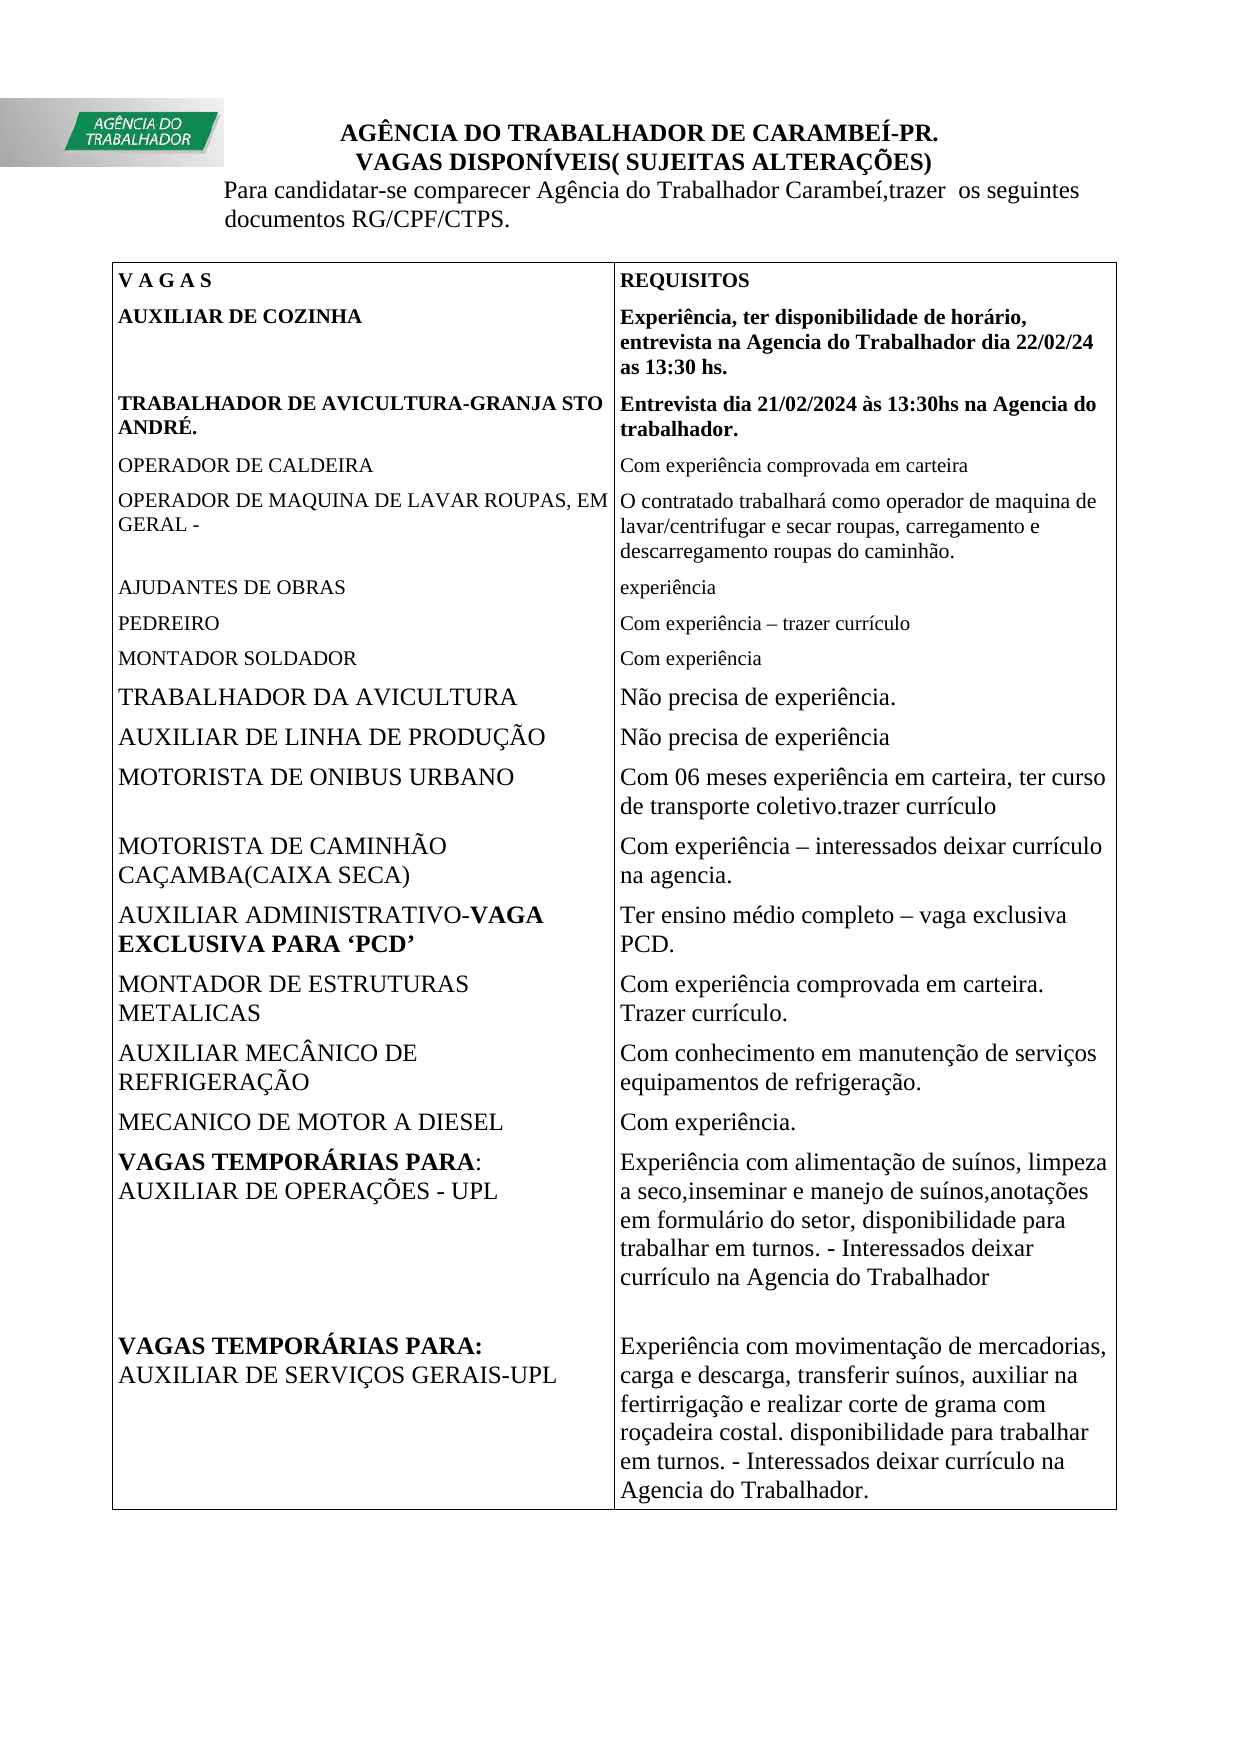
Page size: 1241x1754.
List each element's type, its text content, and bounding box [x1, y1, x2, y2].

table_cell Não precisa de experiência [615, 716, 1116, 756]
table_cell Experiência, ter disponibilidade de horário, entrevista na Agencia do Trabalhador dia 22/02/24 as 13:30 hs. [615, 298, 1116, 385]
table_cell MOTORISTA DE CAMINHÃO CAÇAMBA(CAIXA SECA) [113, 825, 614, 894]
table_cell VAGAS TEMPORÁRIAS PARA: AUXILIAR DE SERVIÇOS GERAIS-UPL [113, 1325, 614, 1509]
table_cell MONTADOR DE ESTRUTURAS METALICAS [113, 963, 614, 1032]
table_header REQUISITOS [615, 263, 1116, 298]
table_cell Com experiência – interessados deixar currículo na agencia. [615, 825, 1116, 894]
table_cell PEDREIRO [113, 605, 614, 641]
table_cell Com 06 meses experiência em carteira, ter curso de transporte coletivo.trazer currículo [615, 756, 1116, 825]
table_cell Com experiência comprovada em carteira. Trazer currículo. [615, 963, 1116, 1032]
table_cell Ter ensino médio completo – vaga exclusiva PCD. [615, 894, 1116, 963]
text AGÊNCIA DO TRABALHADOR DE CARAMBEÍ-PR. [224, 118, 1122, 147]
picture [0, 98, 224, 167]
table_cell TRABALHADOR DE AVICULTURA-GRANJA STO ANDRÉ. [113, 385, 614, 447]
table_cell AUXILIAR ADMINISTRATIVO-VAGA EXCLUSIVA PARA ‘PCD’ [113, 894, 614, 963]
table_cell AUXILIAR MECÂNICO DE REFRIGERAÇÃO [113, 1032, 614, 1101]
table_cell Com experiência – trazer currículo [615, 605, 1116, 641]
table_cell Com experiência comprovada em carteira [615, 447, 1116, 482]
table_cell OPERADOR DE MAQUINA DE LAVAR ROUPAS, EM GERAL - [113, 483, 614, 569]
table_cell AUXILIAR DE COZINHA [113, 298, 614, 385]
table_cell O contratado trabalhará como operador de maquina de lavar/centrifugar e secar roupas, carregamento e descarregamento roupas do caminhão. [615, 483, 1116, 569]
text documentos RG/CPF/CTPS. [118, 204, 1122, 233]
table_header V A G A S [113, 263, 614, 298]
table_cell Com experiência [615, 641, 1116, 676]
table_cell Experiência com movimentação de mercadorias, carga e descarga, transferir suínos, auxiliar na fertirrigação e realizar corte de grama com roçadeira costal. disponibilidade para trabalhar em turnos. - Interessados deixar currículo na Agencia do Trabalhador. [615, 1325, 1116, 1509]
table_cell MOTORISTA DE ONIBUS URBANO [113, 756, 614, 825]
table_cell AUXILIAR DE LINHA DE PRODUÇÃO [113, 716, 614, 756]
table_cell MECANICO DE MOTOR A DIESEL [113, 1101, 614, 1141]
table_cell MONTADOR SOLDADOR [113, 641, 614, 676]
table_cell Com conhecimento em manutenção de serviços equipamentos de refrigeração. [615, 1032, 1116, 1101]
table_cell experiência [615, 570, 1116, 605]
table_cell OPERADOR DE CALDEIRA [113, 447, 614, 482]
table_cell Com experiência. [615, 1101, 1116, 1141]
table_cell TRABALHADOR DA AVICULTURA [113, 676, 614, 716]
table_cell Experiência com alimentação de suínos, limpeza a seco,inseminar e manejo de suínos,anotações em formulário do setor, disponibilidade para trabalhar em turnos. - Interessados deixar currículo na Agencia do Trabalhador [615, 1141, 1116, 1325]
text Para candidatar-se comparecer Agência do Trabalhador Carambeí,trazer os seguintes [118, 176, 1122, 204]
table_cell AJUDANTES DE OBRAS [113, 570, 614, 605]
table_cell Não precisa de experiência. [615, 676, 1116, 716]
text VAGAS DISPONÍVEIS( SUJEITAS ALTERAÇÕES) [118, 147, 1122, 176]
table_cell Entrevista dia 21/02/2024 às 13:30hs na Agencia do trabalhador. [615, 385, 1116, 447]
table_cell VAGAS TEMPORÁRIAS PARA: AUXILIAR DE OPERAÇÕES - UPL [113, 1141, 614, 1325]
